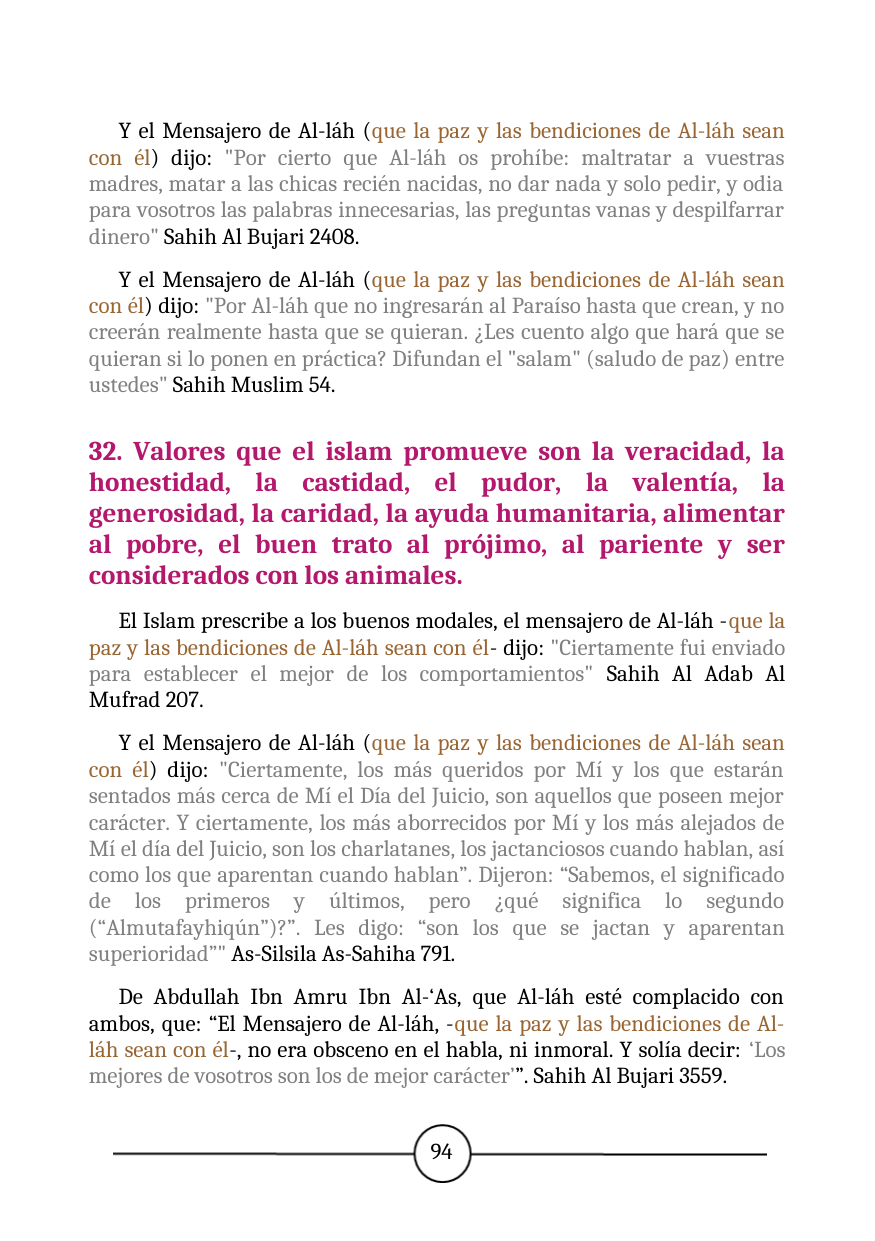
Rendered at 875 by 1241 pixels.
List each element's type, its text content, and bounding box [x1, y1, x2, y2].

text De Abdullah Ibn Amru Ibn Al-‘As, que Al-láh esté complacido con ambos, que: “El Mensajero de Al-láh, -que la paz y las bendiciones de Al-láh sean con él-, no era obsceno en el habla, ni inmoral. Y solía decir: ‘Los mejores de vosotros son los de mejor carácter’”. Sahih Al Bujari 3559. [89, 984, 785, 1089]
picture [112, 1124, 768, 1183]
text Y el Mensajero de Al-láh (que la paz y las bendiciones de Al-láh sean con él) dijo: "Por Al-láh que no ingresarán al Paraíso hasta que crean, y no creerán realmente hasta que se quieran. ¿Les cuento algo que hará que se quieran si lo ponen en práctica? Difundan el "salam" (saludo de paz) entre ustedes" Sahih Muslim 54. [89, 266, 785, 398]
text Y el Mensajero de Al-láh (que la paz y las bendiciones de Al-láh sean con él) dijo: "Por cierto que Al-láh os prohíbe: maltratar a vuestras madres, matar a las chicas recién nacidas, no dar nada y solo pedir, y odia para vosotros las palabras innecesarias, las preguntas vanas y despilfarrar dinero" Sahih Al Bujari 2408. [89, 118, 785, 250]
text Y el Mensajero de Al-láh (que la paz y las bendiciones de Al-láh sean con él) dijo: "Ciertamente, los más queridos por Mí y los que estarán sentados más cerca de Mí el Día del Juicio, son aquellos que poseen mejor carácter. Y ciertamente, los más aborrecidos por Mí y los más alejados de Mí el día del Juicio, son los charlatanes, los jactanciosos cuando hablan, así como los que aparentan cuando hablan”. Dijeron: “Sabemos, el significado de los primeros y últimos, pero ¿qué significa lo segundo (“Almutafayhiqún”)?”. Les digo: “son los que se jactan y aparentan superioridad”" As-Silsila As-Sahiha 791. [89, 730, 785, 967]
subtitle 32. Valores que el islam promueve son la veracidad, la honestidad, la castidad, el pudor, la valentía, la generosidad, la caridad, la ayuda humanitaria, alimentar al pobre, el buen trato al prójimo, al pariente y ser considerados con los animales. [89, 436, 785, 591]
text El Islam prescribe a los buenos modales, el mensajero de Al-láh -que la paz y las bendiciones de Al-láh sean con él- dijo: "Ciertamente fui enviado para establecer el mejor de los comportamientos" Sahih Al Adab Al Mufrad 207. [89, 608, 785, 713]
